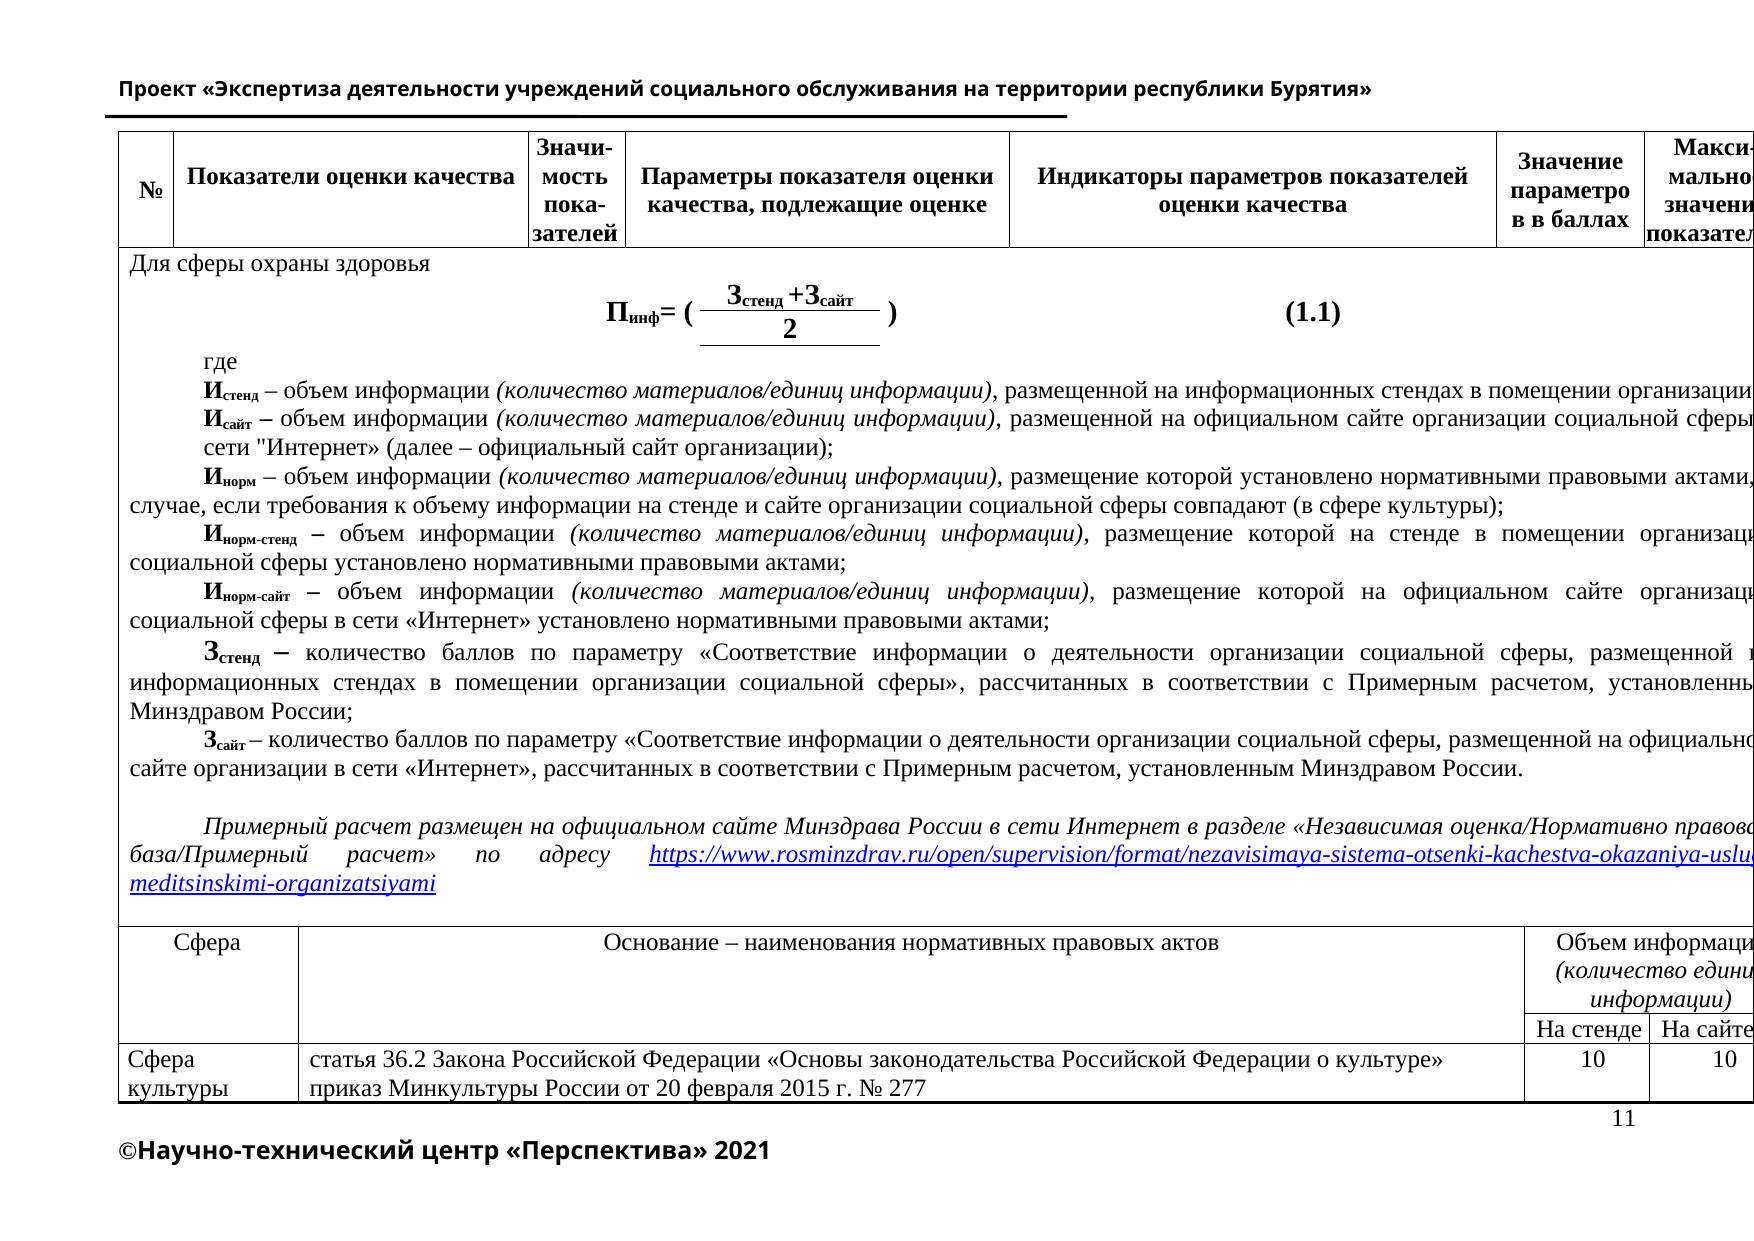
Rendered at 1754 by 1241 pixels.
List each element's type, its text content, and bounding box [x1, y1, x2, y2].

table_header Значи-мость пока-зателей [529, 132, 625, 247]
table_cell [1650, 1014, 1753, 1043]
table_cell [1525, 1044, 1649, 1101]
table_header Значение параметров в баллах [1497, 132, 1644, 247]
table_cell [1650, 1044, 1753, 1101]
table_header Параметры показателя оценки качества, подлежащие оценке [626, 132, 1009, 247]
table_header № [119, 132, 173, 247]
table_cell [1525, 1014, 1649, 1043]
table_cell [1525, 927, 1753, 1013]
table_header Макси-мальное значение показателей [1645, 132, 1753, 247]
table_header Показатели оценки качества [174, 132, 528, 247]
table_header Индикаторы параметров показателей оценки качества [1010, 132, 1496, 247]
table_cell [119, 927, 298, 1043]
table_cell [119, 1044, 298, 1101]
